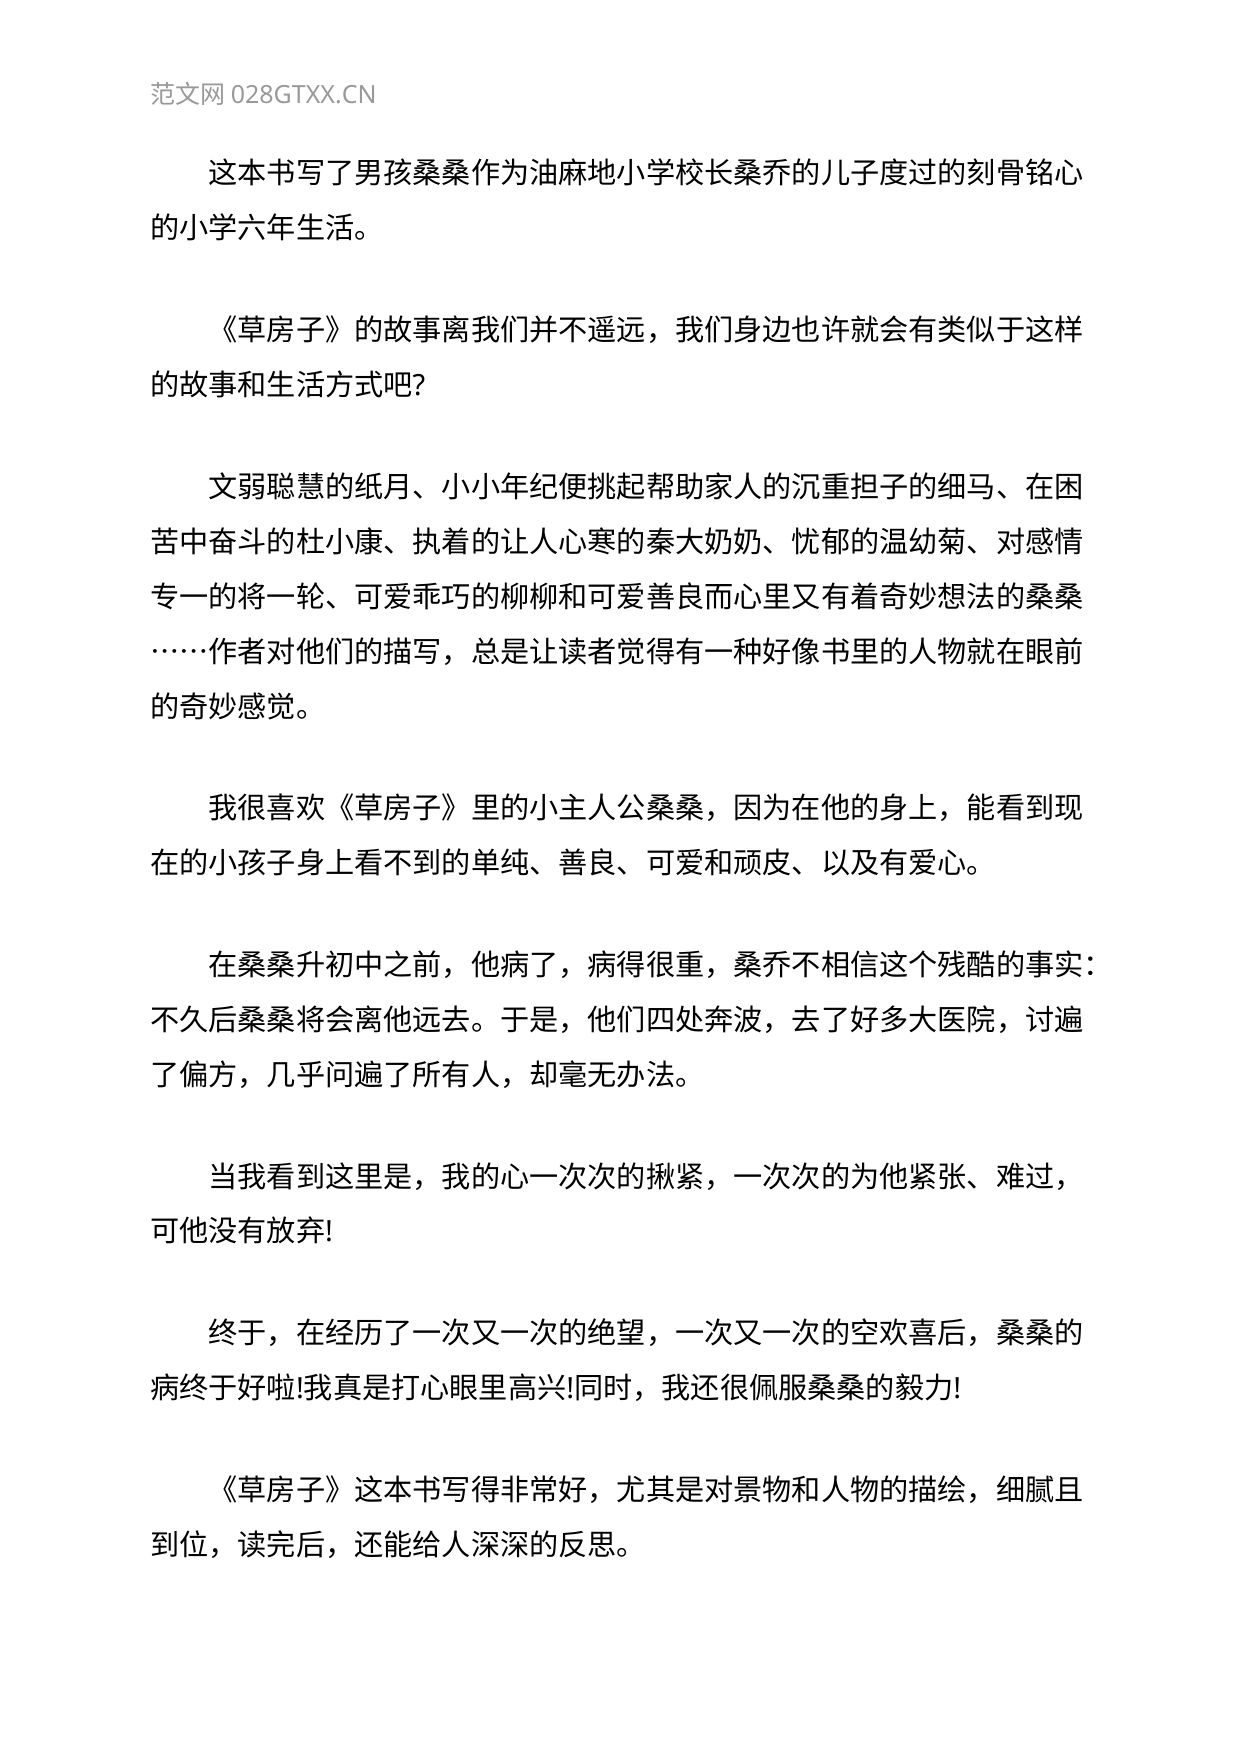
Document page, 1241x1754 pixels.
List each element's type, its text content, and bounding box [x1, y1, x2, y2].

text 终于，在经历了一次又一次的绝望，一次又一次的空欢喜后，桑桑的病终于好啦!我真是打心眼里高兴!同时，我还很佩服桑桑的毅力! [150, 1310, 1090, 1407]
text 在桑桑升初中之前，他病了，病得很重，桑乔不相信这个残酷的事实：不久后桑桑将会离他远去。于是，他们四处奔波，去了好多大医院，讨遍了偏方，几乎问遍了所有人，却毫无办法。 [150, 942, 1090, 1094]
text 当我看到这里是，我的心一次次的揪紧，一次次的为他紧张、难过，可他没有放弃! [150, 1153, 1090, 1250]
text 文弱聪慧的纸月、小小年纪便挑起帮助家人的沉重担子的细马、在困苦中奋斗的杜小康、执着的让人心寒的秦大奶奶、忧郁的温幼菊、对感情专一的将一轮、可爱乖巧的柳柳和可爱善良而心里又有着奇妙想法的桑桑……作者对他们的描写，总是让读者觉得有一种好像书里的人物就在眼前的奇妙感觉。 [150, 463, 1090, 725]
text 《草房子》这本书写得非常好，尤其是对景物和人物的描绘，细腻且到位，读完后，还能给人深深的反思。 [150, 1467, 1090, 1564]
text 《草房子》的故事离我们并不遥远，我们身边也许就会有类似于这样的故事和生活方式吧? [150, 307, 1090, 404]
text 我很喜欢《草房子》里的小主人公桑桑，因为在他的身上，能看到现在的小孩子身上看不到的单纯、善良、可爱和顽皮、以及有爱心。 [150, 785, 1090, 882]
text 这本书写了男孩桑桑作为油麻地小学校长桑乔的儿子度过的刻骨铭心的小学六年生活。 [150, 150, 1090, 247]
